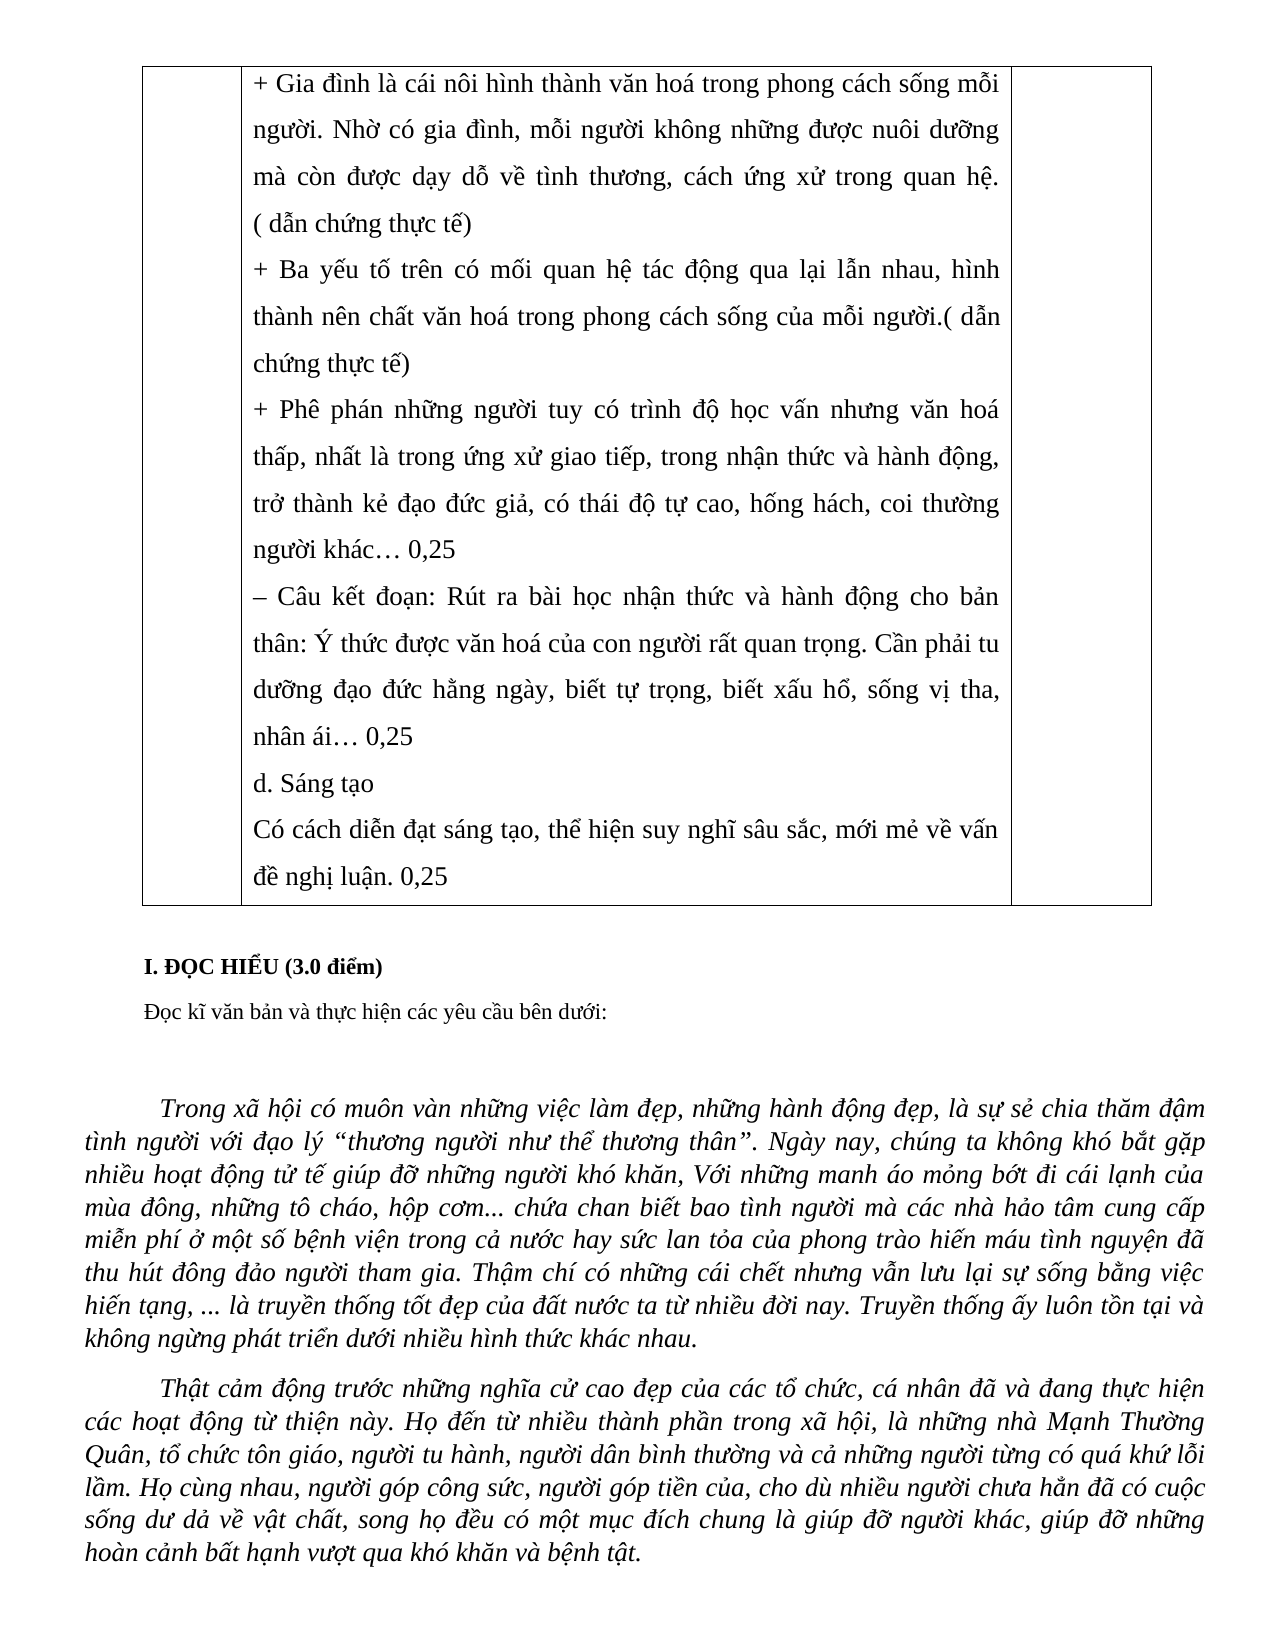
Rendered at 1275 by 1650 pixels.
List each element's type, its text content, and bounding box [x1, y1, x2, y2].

text Trong xã hội có muôn vàn những việc làm đẹp, những hành động đẹp, là sự sẻ chia thăm đậm tình người với đạo lý “thương người như thể thương thân”. Ngày nay, chúng ta không khó bắt gặp nhiều hoạt động tử tế giúp đỡ những người khó khăn, Với những manh áo mỏng bớt đi cái lạnh của mùa đông, những tô cháo, hộp cơm... chứa chan biết bao tình người mà các nhà hảo tâm cung cấp miễn phí ở một số bệnh viện trong cả nước hay sức lan tỏa của phong trào hiến máu tình nguyện đã thu hút đông đảo người tham gia. Thậm chí có những cái chết nhưng vẫn lưu lại sự sống bằng việc hiến tạng, ... là truyền thống tốt đẹp của đất nước ta từ nhiều đời nay. Truyền thống ấy luôn tồn tại và không ngừng phát triển dưới nhiều hình thức khác nhau. [84, 1092, 1209, 1353]
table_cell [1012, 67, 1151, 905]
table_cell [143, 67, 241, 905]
text Đọc kĩ văn bản và thực hiện các yêu cầu bên dưới: [84, 998, 1209, 1024]
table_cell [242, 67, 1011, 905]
text Thật cảm động trước những nghĩa cử cao đẹp của các tổ chức, cá nhân đã và đang thực hiện các hoạt động từ thiện này. Họ đến từ nhiều thành phần trong xã hội, là những nhà Mạnh Thường Quân, tổ chức tôn giáo, người tu hành, người dân bình thường và cả những người từng có quá khứ lỗi lầm. Họ cùng nhau, người góp công sức, người góp tiền của, cho dù nhiều người chưa hẳn đã có cuộc sống dư dả về vật chất, song họ đều có một mục đích chung là giúp đỡ người khác, giúp đỡ những hoàn cảnh bất hạnh vượt qua khó khăn và bệnh tật. [84, 1372, 1209, 1568]
text I. ĐỌC HIỂU (3.0 điểm) [84, 953, 1209, 979]
